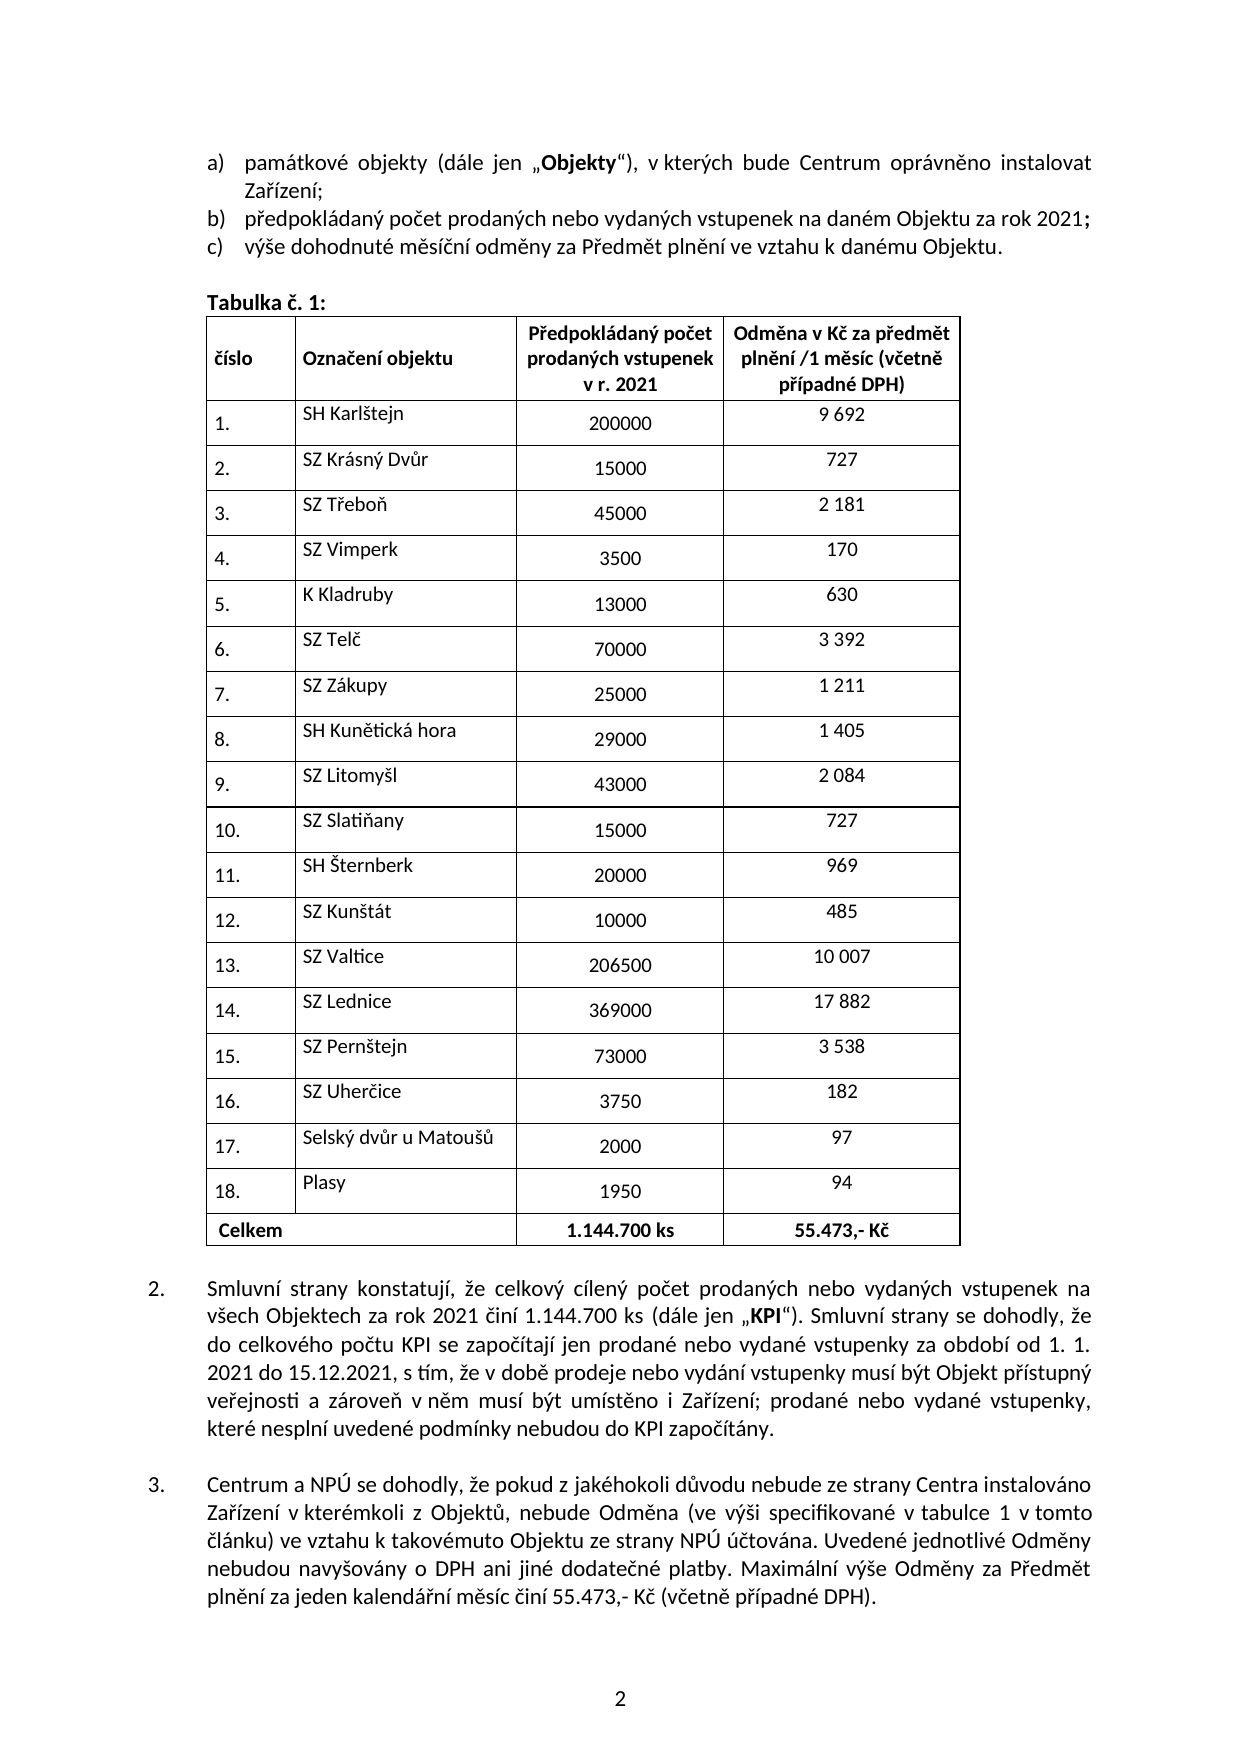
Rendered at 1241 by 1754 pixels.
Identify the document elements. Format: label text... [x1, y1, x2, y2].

table_cell 6. [207, 627, 295, 671]
table_cell 3. [207, 491, 295, 535]
table_cell 1 211 [724, 672, 959, 716]
table_cell 13. [207, 943, 295, 987]
table_cell 73000 [517, 1034, 723, 1078]
table_cell SH Šternberk [296, 853, 516, 897]
table_cell 14. [207, 988, 295, 1032]
table_cell 97 [724, 1124, 959, 1168]
table_cell 25000 [517, 672, 723, 716]
table_cell 3500 [517, 536, 723, 580]
table_cell 45000 [517, 491, 723, 535]
table_cell 485 [724, 898, 959, 942]
table_cell Celkem [207, 1214, 516, 1244]
list výše dohodnuté měsíční odměny za Předmět plnění ve vztahu k danému Objektu. [207, 232, 1092, 260]
table_cell SZ Zákupy [296, 672, 516, 716]
table_cell 12. [207, 898, 295, 942]
table_cell 727 [724, 808, 959, 852]
table_cell 5. [207, 581, 295, 626]
table_cell SZ Telč [296, 627, 516, 671]
list památkové objekty (dále jen „Objekty“), v kterých bude Centrum oprávněno instalovat Zařízení; [207, 148, 1092, 204]
table_cell 2 181 [724, 491, 959, 535]
table_cell 29000 [517, 717, 723, 761]
table_cell 18. [207, 1169, 295, 1213]
table_cell Plasy [296, 1169, 516, 1213]
table_cell 10 007 [724, 943, 959, 987]
table_cell 94 [724, 1169, 959, 1213]
table_cell 10000 [517, 898, 723, 942]
table_cell 10. [207, 808, 295, 852]
table_cell 4. [207, 536, 295, 580]
table_cell SZ Krásný Dvůr [296, 446, 516, 490]
table_cell SZ Vimperk [296, 536, 516, 580]
table_cell SZ Uherčice [296, 1079, 516, 1123]
list Centrum a NPÚ se dohodly, že pokud z jakéhokoli důvodu nebude ze strany Centra instalováno Zařízení v kterémkoli z Objektů, nebude Odměna (ve výši specifikované v tabulce 1 v tomto článku) ve vztahu k takovémuto Objektu ze strany NPÚ účtována. Uvedené jednotlivé Odměny nebudou navyšovány o DPH ani jiné dodatečné platby. Maximální výše Odměny za Předmět plnění za jeden kalendářní měsíc činí 55.473,- Kč (včetně případné DPH). [148, 1470, 1092, 1610]
table_cell 13000 [517, 581, 723, 626]
table_cell 11. [207, 853, 295, 897]
table_cell 9. [207, 762, 295, 806]
list Smluvní strany konstatují, že celkový cílený počet prodaných nebo vydaných vstupenek na všech Objektech za rok 2021 činí 1.144.700 ks (dále jen „KPI“). Smluvní strany se dohodly, že do celkového počtu KPI se započítají jen prodané nebo vydané vstupenky za období od 1. 1. 2021 do 15.12.2021, s tím, že v době prodeje nebo vydání vstupenky musí být Objekt přístupný veřejnosti a zároveň v něm musí být umístěno i Zařízení; prodané nebo vydané vstupenky, které nesplní uvedené podmínky nebudou do KPI započítány. [148, 1274, 1092, 1442]
text Tabulka č. 1: [207, 288, 1092, 316]
table_cell 3750 [517, 1079, 723, 1123]
table_cell 170 [724, 536, 959, 580]
table_cell K Kladruby [296, 581, 516, 626]
table_cell 1.144.700 ks [517, 1214, 723, 1244]
table_cell 2000 [517, 1124, 723, 1168]
table_cell 182 [724, 1079, 959, 1123]
table_cell 3 538 [724, 1034, 959, 1078]
table_header číslo [207, 317, 295, 399]
table_cell 969 [724, 853, 959, 897]
table_cell 20000 [517, 853, 723, 897]
table_cell 2 084 [724, 762, 959, 806]
table_cell 206500 [517, 943, 723, 987]
table_cell 200000 [517, 401, 723, 445]
table_cell 55.473,- Kč [724, 1214, 959, 1244]
table_cell 2. [207, 446, 295, 490]
table_cell 369000 [517, 988, 723, 1032]
table_cell 17. [207, 1124, 295, 1168]
table_cell Selský dvůr u Matoušů [296, 1124, 516, 1168]
list předpokládaný počet prodaných nebo vydaných vstupenek na daném Objektu za rok 2021; [207, 204, 1092, 232]
table_cell 17 882 [724, 988, 959, 1032]
table_cell 1. [207, 401, 295, 445]
table_cell SH Kunětická hora [296, 717, 516, 761]
table_cell 43000 [517, 762, 723, 806]
table_cell 16. [207, 1079, 295, 1123]
table_header Odměna v Kč za předmět plnění /1 měsíc (včetně případné DPH) [724, 317, 959, 399]
table_cell 15000 [517, 808, 723, 852]
table_cell 9 692 [724, 401, 959, 445]
table_cell 8. [207, 717, 295, 761]
table_cell SZ Valtice [296, 943, 516, 987]
table_cell SH Karlštejn [296, 401, 516, 445]
table_cell SZ Slatiňany [296, 808, 516, 852]
table_cell 70000 [517, 627, 723, 671]
table_cell SZ Litomyšl [296, 762, 516, 806]
table_cell SZ Třeboň [296, 491, 516, 535]
table_cell 1950 [517, 1169, 723, 1213]
table_cell 3 392 [724, 627, 959, 671]
table_cell 15000 [517, 446, 723, 490]
table_cell 7. [207, 672, 295, 716]
table_cell SZ Pernštejn [296, 1034, 516, 1078]
table_cell 1 405 [724, 717, 959, 761]
table_cell SZ Kunštát [296, 898, 516, 942]
table_header Předpokládaný počet prodaných vstupenek v r. 2021 [517, 317, 723, 399]
table_cell 630 [724, 581, 959, 626]
table_cell 15. [207, 1034, 295, 1078]
table_cell 727 [724, 446, 959, 490]
table_header Označení objektu [296, 317, 516, 399]
table_cell SZ Lednice [296, 988, 516, 1032]
